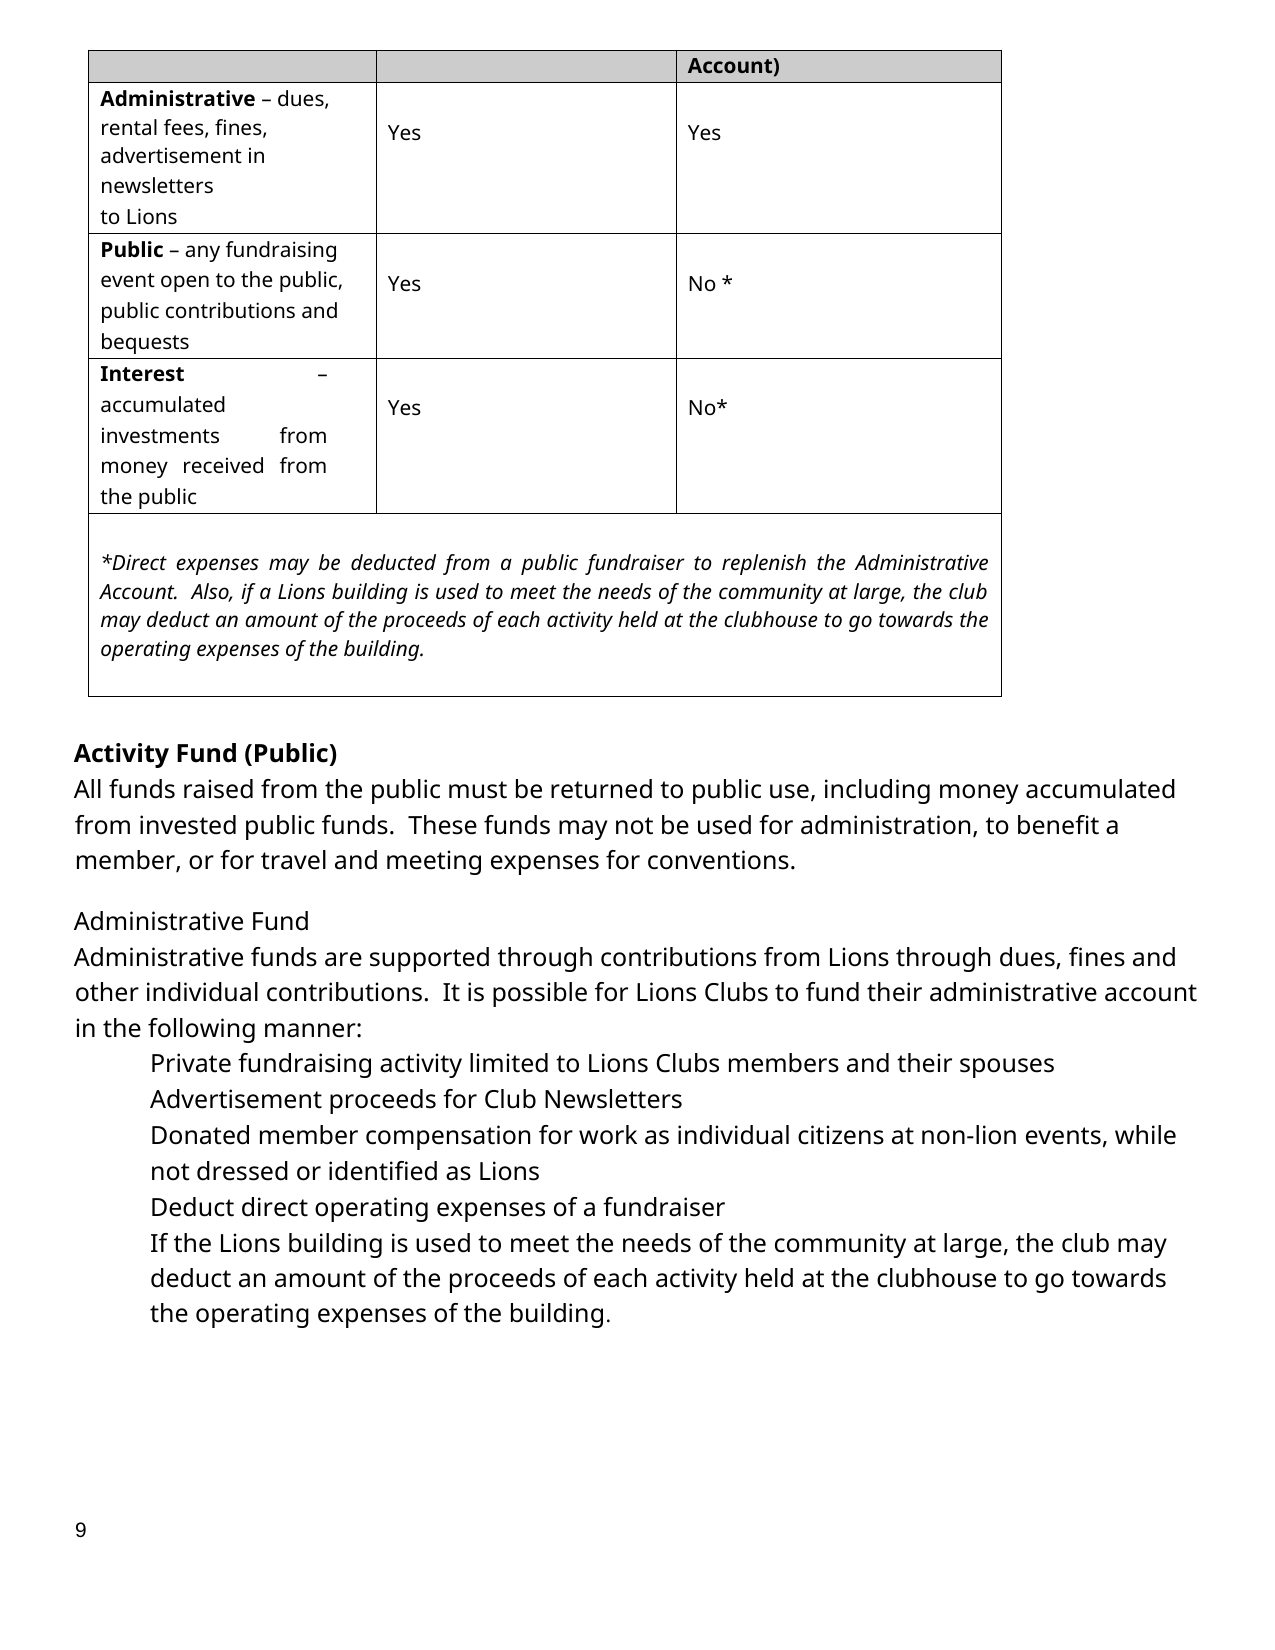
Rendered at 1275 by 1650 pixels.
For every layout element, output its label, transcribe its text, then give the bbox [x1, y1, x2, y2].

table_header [377, 51, 676, 82]
text Administrative Fund [73, 903, 1200, 937]
table_cell Yes [377, 234, 676, 358]
table_cell Yes [677, 83, 1001, 233]
text Advertisement proceeds for Club Newsletters [150, 1082, 1200, 1116]
text All funds raised from the public must be returned to public use, including money accumulated from invested public funds. These funds may not be used for administration, to benefit a member, or for travel and meeting expenses for conventions. [73, 772, 1200, 877]
text Activity Fund (Public) [73, 735, 1200, 769]
text Private fundraising activity limited to Lions Clubs members and their spouses [150, 1046, 1200, 1080]
text Administrative funds are supported through contributions from Lions through dues, fines and other individual contributions. It is possible for Lions Clubs to fund their administrative account in the following manner: [73, 939, 1200, 1044]
table_cell Yes [377, 83, 676, 233]
table_cell No* [677, 359, 1001, 513]
table_cell *Direct expenses may be deducted from a public fundraiser to replenish the Administrative Account. Also, if a Lions building is used to meet the needs of the community at large, the club may deduct an amount of the proceeds of each activity held at the clubhouse to go towards the operating expenses of the building. [89, 514, 1001, 696]
text Deduct direct operating expenses of a fundraiser [150, 1189, 1200, 1223]
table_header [677, 51, 1001, 82]
table_cell Public – any fundraising event open to the public, public contributions and bequests [89, 234, 376, 358]
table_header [89, 51, 376, 82]
table_cell Administrative – dues, rental fees, fines, advertisement in newsletters to Lions [89, 83, 376, 233]
table_cell Yes [377, 359, 676, 513]
text Donated member compensation for work as individual citizens at non-lion events, while not dressed or identified as Lions [150, 1118, 1200, 1187]
table_cell Interest – accumulated investments from money received from the public [89, 359, 376, 513]
table_cell No * [677, 234, 1001, 358]
text If the Lions building is used to meet the needs of the community at large, the club may deduct an amount of the proceeds of each activity held at the clubhouse to go towards the operating expenses of the building. [150, 1225, 1200, 1330]
